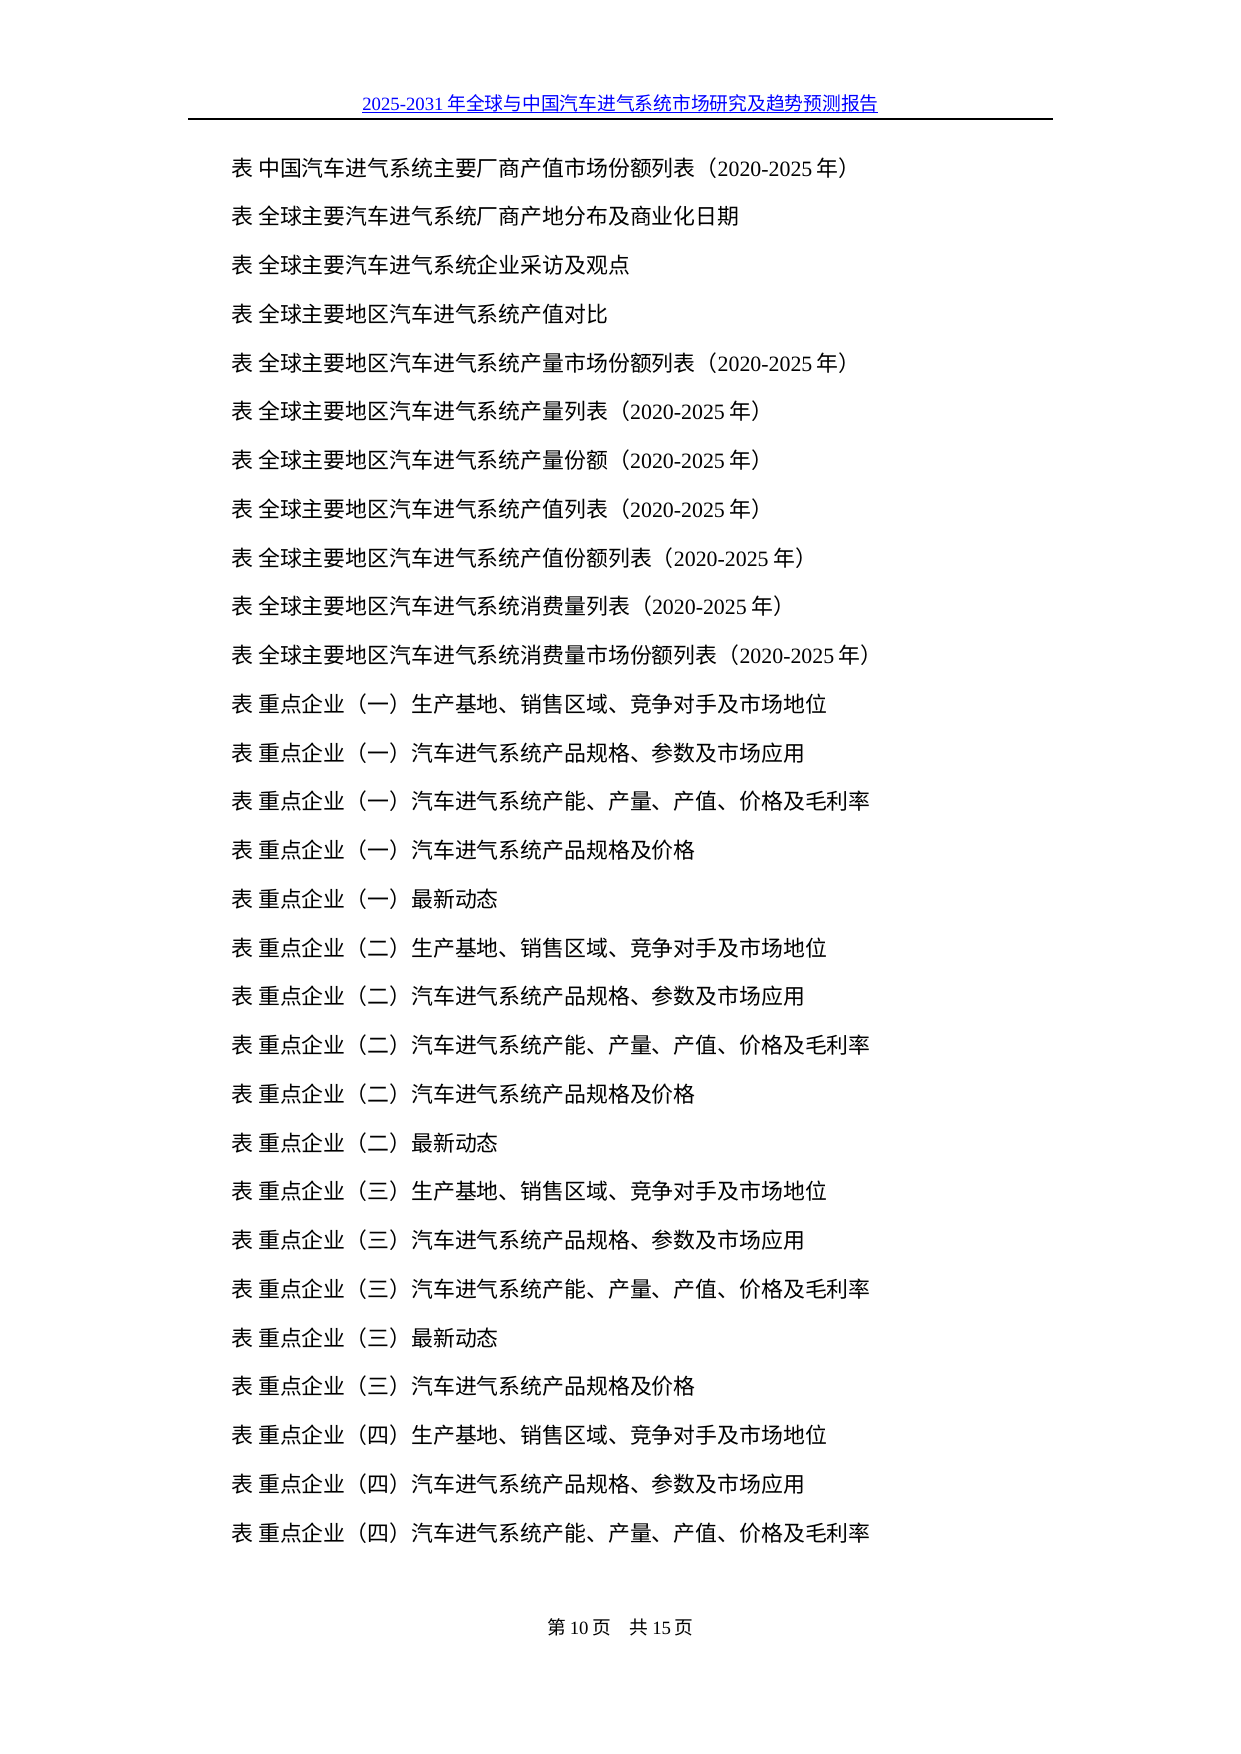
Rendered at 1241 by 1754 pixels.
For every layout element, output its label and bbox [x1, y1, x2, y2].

text [187, 150, 1053, 1548]
